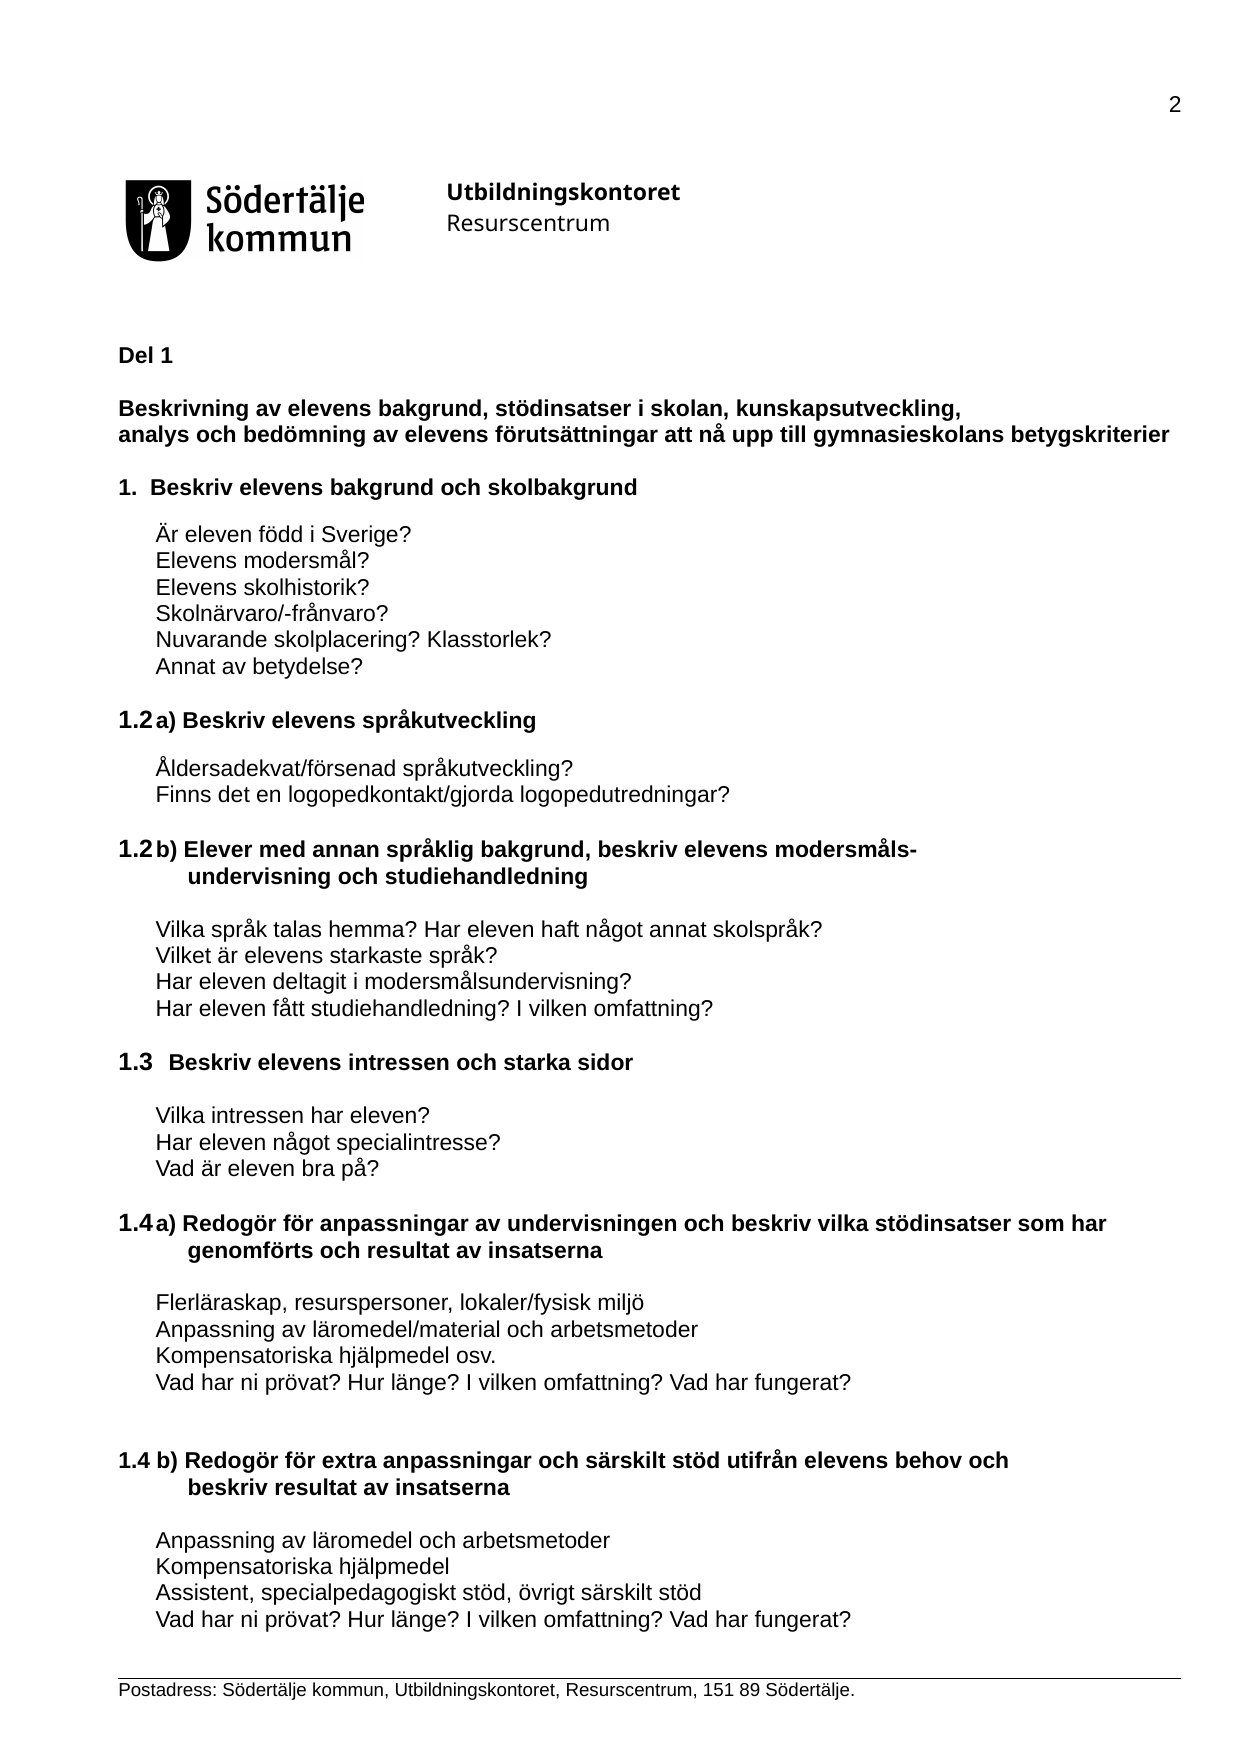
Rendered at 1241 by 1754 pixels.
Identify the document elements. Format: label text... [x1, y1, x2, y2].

list genomförts och resultat av insatserna [156, 1237, 1181, 1263]
list Vilka intressen har eleven? [155, 1102, 1181, 1129]
text Elevens skolhistorik? [155, 574, 1181, 600]
text Beskrivning av elevens bakgrund, stödinsatser i skolan, kunskapsutveckling, [118, 395, 1175, 421]
text Flerläraskap, resurspersoner, lokaler/fysisk miljö [155, 1289, 1181, 1316]
list b) Elever med annan språklig bakgrund, beskriv elevens modersmåls- [118, 834, 1181, 863]
text Kompensatoriska hjälpmedel [155, 1553, 1181, 1579]
text 1.4 b) Redogör för extra anpassningar och särskilt stöd utifrån elevens behov och [118, 1447, 1181, 1474]
text Assistent, specialpedagogiskt stöd, övrigt särskilt stöd [155, 1579, 1181, 1606]
text Skolnärvaro/-frånvaro? [155, 600, 1181, 626]
list Beskriv elevens intressen och starka sidor [118, 1047, 1181, 1076]
list Vad är eleven bra på? [155, 1155, 1181, 1182]
list Kompensatoriska hjälpmedel osv. [155, 1342, 1181, 1368]
text 1. Beskriv elevens bakgrund och skolbakgrund [118, 474, 1181, 500]
picture [121, 180, 364, 262]
text Annat av betydelse? [155, 653, 1181, 679]
text Finns det en logopedkontakt/gjorda logopedutredningar? [155, 781, 1181, 808]
text Elevens modersmål? [155, 547, 1181, 574]
list Anpassning av läromedel/material och arbetsmetoder [155, 1316, 1181, 1342]
text analys och bedömning av elevens förutsättningar att nå upp till gymnasieskolans betygskriterier [118, 421, 1175, 447]
list Vilka språk talas hemma? Har eleven haft något annat skolspråk? [155, 916, 1181, 942]
text Är eleven född i Sverige? [155, 521, 1181, 547]
list Har eleven deltagit i modersmålsundervisning? [155, 968, 1181, 995]
text Anpassning av läromedel och arbetsmetoder [155, 1527, 1181, 1553]
list beskriv resultat av insatserna [156, 1474, 1181, 1500]
list a) Beskriv elevens språkutveckling [118, 706, 1181, 734]
list a) Redogör för anpassningar av undervisningen och beskriv vilka stödinsatser som har [118, 1208, 1181, 1237]
text Vad har ni prövat? Hur länge? I vilken omfattning? Vad har fungerat? [155, 1606, 1181, 1632]
text Del 1 [118, 342, 1175, 368]
list Har eleven fått studiehandledning? I vilken omfattning? [155, 995, 1181, 1021]
list Vilket är elevens starkaste språk? [155, 942, 1181, 968]
text Nuvarande skolplacering? Klasstorlek? [155, 626, 1181, 653]
text Åldersadekvat/försenad språkutveckling? [155, 755, 1181, 781]
list undervisning och studiehandledning [156, 863, 1181, 889]
text Vad har ni prövat? Hur länge? I vilken omfattning? Vad har fungerat? [155, 1368, 1181, 1395]
list Har eleven något specialintresse? [155, 1129, 1181, 1155]
